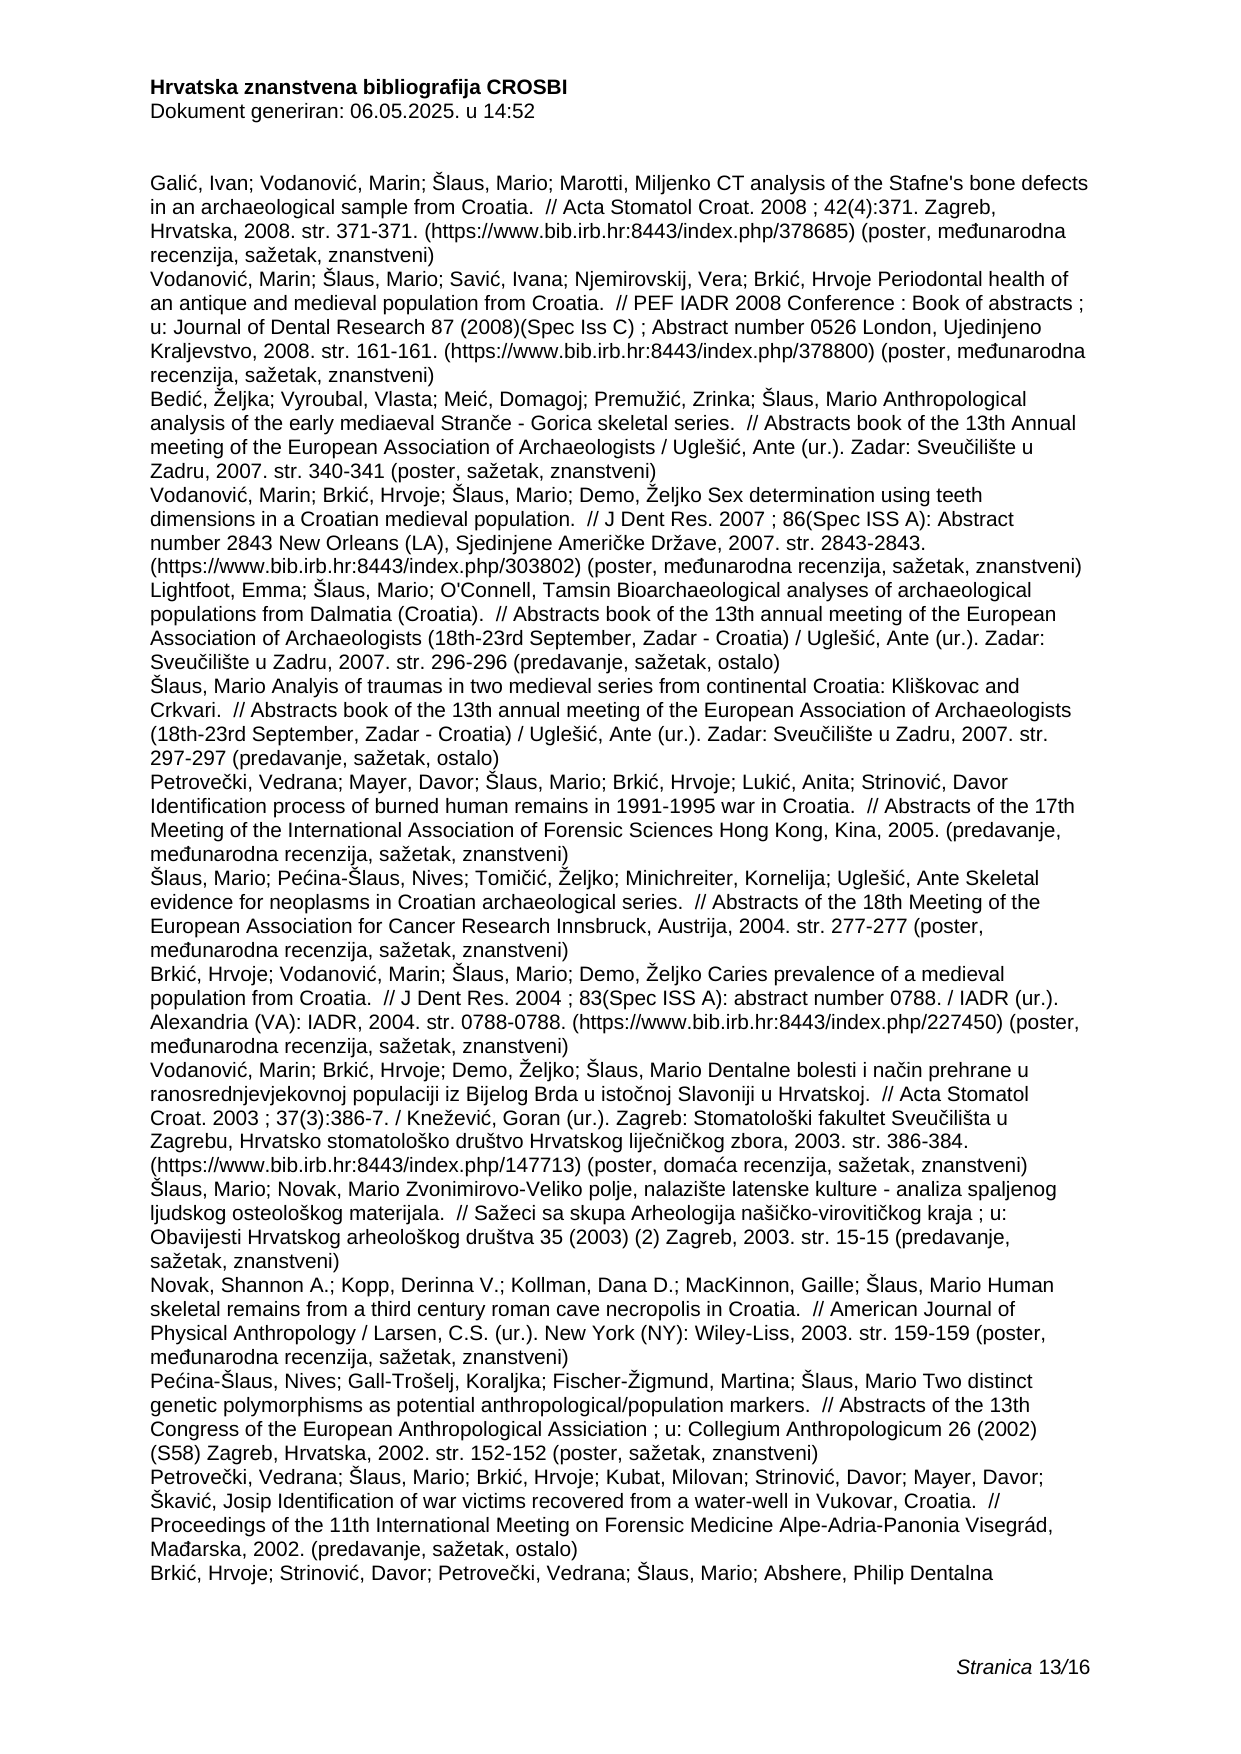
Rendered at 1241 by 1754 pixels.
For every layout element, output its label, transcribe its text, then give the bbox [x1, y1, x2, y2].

text Lightfoot, Emma; Šlaus, Mario; O'Connell, Tamsin [150, 578, 1090, 674]
text Šlaus, Mario; Pećina-Šlaus, Nives; Tomičić, Željko; Minichreiter, Kornelija; Uglešić, Ante [150, 866, 1090, 962]
text Šlaus, Mario [150, 674, 1090, 770]
text Brkić, Hrvoje; Vodanović, Marin; Šlaus, Mario; Demo, Željko [150, 962, 1090, 1057]
text Petrovečki, Vedrana; Mayer, Davor; Šlaus, Mario; Brkić, Hrvoje; Lukić, Anita; Strinović, Davor [150, 770, 1090, 866]
text Šlaus, Mario; Novak, Mario [150, 1177, 1090, 1273]
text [150, 1561, 1090, 1584]
text Vodanović, Marin; Brkić, Hrvoje; Šlaus, Mario; Demo, Željko [150, 482, 1090, 578]
text Petrovečki, Vedrana; Šlaus, Mario; Brkić, Hrvoje; Kubat, Milovan; Strinović, Davor; Mayer, Davor; Škavić, Josip [150, 1465, 1090, 1561]
text Vodanović, Marin; Brkić, Hrvoje; Demo, Željko; Šlaus, Mario [150, 1057, 1090, 1177]
text Pećina-Šlaus, Nives; Gall-Trošelj, Koraljka; Fischer-Žigmund, Martina; Šlaus, Mario [150, 1369, 1090, 1465]
text Galić, Ivan; Vodanović, Marin; Šlaus, Mario; Marotti, Miljenko [150, 171, 1090, 267]
text Vodanović, Marin; Šlaus, Mario; Savić, Ivana; Njemirovskij, Vera; Brkić, Hrvoje [150, 267, 1090, 387]
text Novak, Shannon A.; Kopp, Derinna V.; Kollman, Dana D.; MacKinnon, Gaille; Šlaus, Mario [150, 1273, 1090, 1369]
text Bedić, Željka; Vyroubal, Vlasta; Meić, Domagoj; Premužić, Zrinka; Šlaus, Mario [150, 387, 1090, 482]
